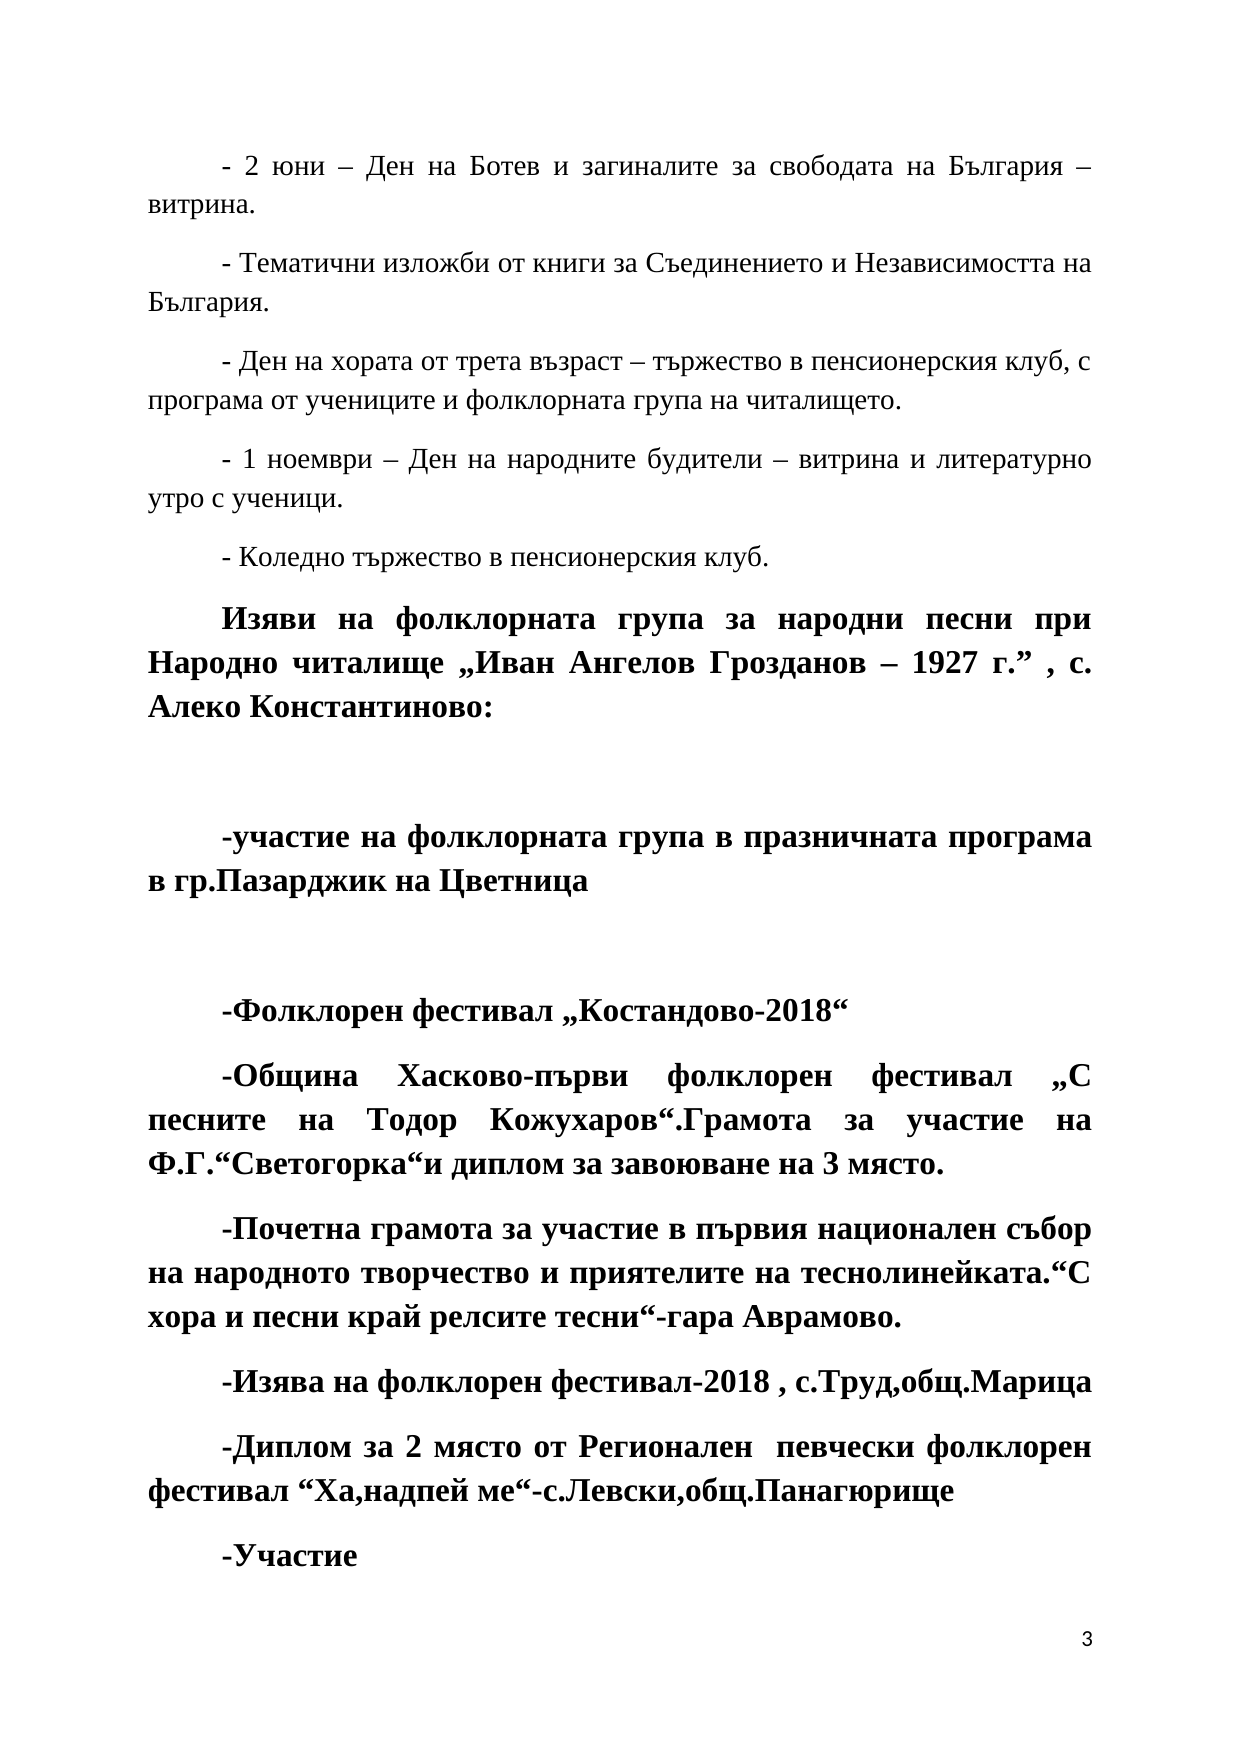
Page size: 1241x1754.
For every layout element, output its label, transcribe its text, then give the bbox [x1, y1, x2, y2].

text -Изява на фолклорен фестивал-2018 , с.Труд,общ.Марица [148, 1361, 1093, 1400]
text -Община Хасково-първи фолклорен фестивал „С песните на Тодор Кожухаров“.Грамота за участие на Ф.Г.“Светогорка“и диплом за завоюване на 3 място. [148, 1055, 1093, 1182]
text -участие на фолклорната група в празничната програма в гр.Пазарджик на Цветница [148, 817, 1093, 899]
text Изяви на фолклорната група за народни песни при Народно читалище „Иван Ангелов Грозданов – 1927 г.” , с. Алеко Константиново: [148, 599, 1093, 725]
text - 1 ноември – Ден на народните будители – витрина и литературно утро с ученици. [148, 441, 1093, 513]
text -Почетна грамота за участие в първия национален събор на народното творчество и приятелите на теснолинейката.“С хора и песни край релсите тесни“-гара Аврамово. [148, 1208, 1093, 1335]
text -Фолклорен фестивал „Костандово-2018“ [148, 990, 1093, 1029]
text - Тематични изложби от книги за Съединението и Независимостта на България. [148, 246, 1093, 318]
text -Участие [148, 1535, 1093, 1573]
text - 2 юни – Ден на Ботев и загиналите за свободата на България – витрина. [148, 148, 1093, 220]
text -Диплом за 2 място от Регионален певчески фолклорен фестивал “Ха,надпей ме“-с.Левски,общ.Панагюрище [148, 1426, 1093, 1509]
text - Коледно тържество в пенсионерския клуб. [148, 539, 1093, 573]
text - Ден на хората от трета възраст – тържество в пенсионерския клуб, с програма от учениците и фолклорната група на читалището. [148, 343, 1093, 416]
